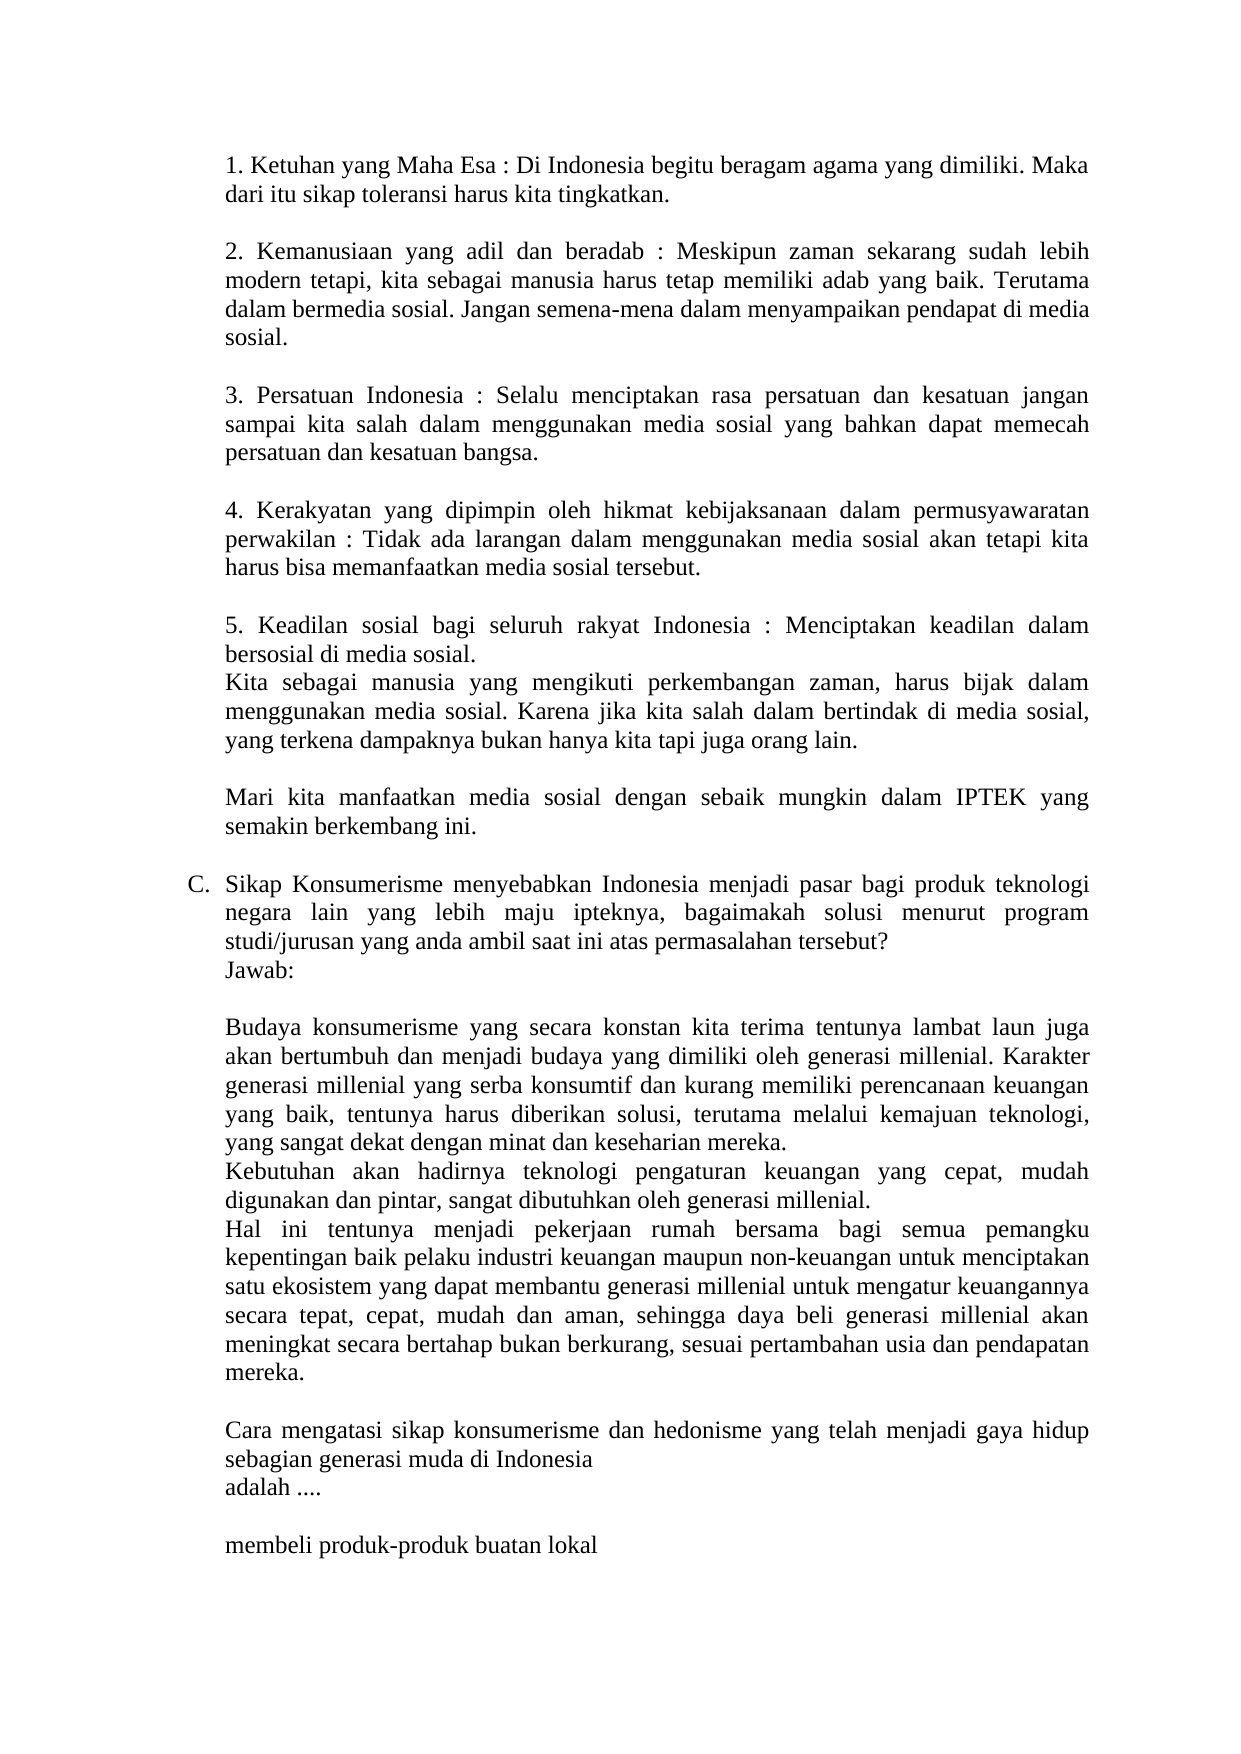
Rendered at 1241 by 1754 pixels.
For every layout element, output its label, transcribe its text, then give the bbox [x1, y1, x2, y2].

list 5. Keadilan sosial bagi seluruh rakyat Indonesia : Menciptakan keadilan dalam bersosial di media sosial. [225, 610, 1090, 667]
list Hal ini tentunya menjadi pekerjaan rumah bersama bagi semua pemangku kepentingan baik pelaku industri keuangan maupun non-keuangan untuk menciptakan satu ekosistem yang dapat membantu generasi millenial untuk mengatur keuangannya secara tepat, cepat, mudah dan aman, sehingga daya beli generasi millenial akan meningkat secara bertahap bukan berkurang, sesuai pertambahan usia dan pendapatan mereka. [225, 1214, 1090, 1386]
list 2. Kemanusiaan yang adil dan beradab : Meskipun zaman sekarang sudah lebih modern tetapi, kita sebagai manusia harus tetap memiliki adab yang baik. Terutama dalam bermedia sosial. Jangan semena-mena dalam menyampaikan pendapat di media sosial. [225, 236, 1090, 351]
list membeli produk-produk buatan lokal [225, 1530, 1090, 1559]
list Kebutuhan akan hadirnya teknologi pengaturan keuangan yang cepat, mudah digunakan dan pintar, sangat dibutuhkan oleh generasi millenial. [225, 1156, 1090, 1214]
list Mari kita manfaatkan media sosial dengan sebaik mungkin dalam IPTEK yang semakin berkembang ini. [225, 782, 1090, 840]
list 4. Kerakyatan yang dipimpin oleh hikmat kebijaksanaan dalam permusyawaratan perwakilan : Tidak ada larangan dalam menggunakan media sosial akan tetapi kita harus bisa memanfaatkan media sosial tersebut. [225, 495, 1090, 581]
list 1. Ketuhan yang Maha Esa : Di Indonesia begitu beragam agama yang dimiliki. Maka dari itu sikap toleransi harus kita tingkatkan. [225, 150, 1090, 207]
list Budaya konsumerisme yang secara konstan kita terima tentunya lambat laun juga akan bertumbuh dan menjadi budaya yang dimiliki oleh generasi millenial. Karakter generasi millenial yang serba konsumtif dan kurang memiliki perencanaan keuangan yang baik, tentunya harus diberikan solusi, terutama melalui kemajuan teknologi, yang sangat dekat dengan minat dan keseharian mereka. [225, 1012, 1090, 1156]
list Kita sebagai manusia yang mengikuti perkembangan zaman, harus bijak dalam menggunakan media sosial. Karena jika kita salah dalam bertindak di media sosial, yang terkena dampaknya bukan hanya kita tapi juga orang lain. [225, 667, 1090, 754]
list Sikap Konsumerisme menyebabkan Indonesia menjadi pasar bagi produk teknologi negara lain yang lebih maju ipteknya, bagaimakah solusi menurut program studi/jurusan yang anda ambil saat ini atas permasalahan tersebut? [187, 869, 1090, 955]
list Cara mengatasi sikap konsumerisme dan hedonisme yang telah menjadi gaya hidup sebagian generasi muda di Indonesia [225, 1415, 1090, 1472]
list 3. Persatuan Indonesia : Selalu menciptakan rasa persatuan dan kesatuan jangan sampai kita salah dalam menggunakan media sosial yang bahkan dapat memecah persatuan dan kesatuan bangsa. [225, 380, 1090, 466]
list Jawab: [225, 955, 1090, 984]
list adalah .... [225, 1472, 1090, 1501]
